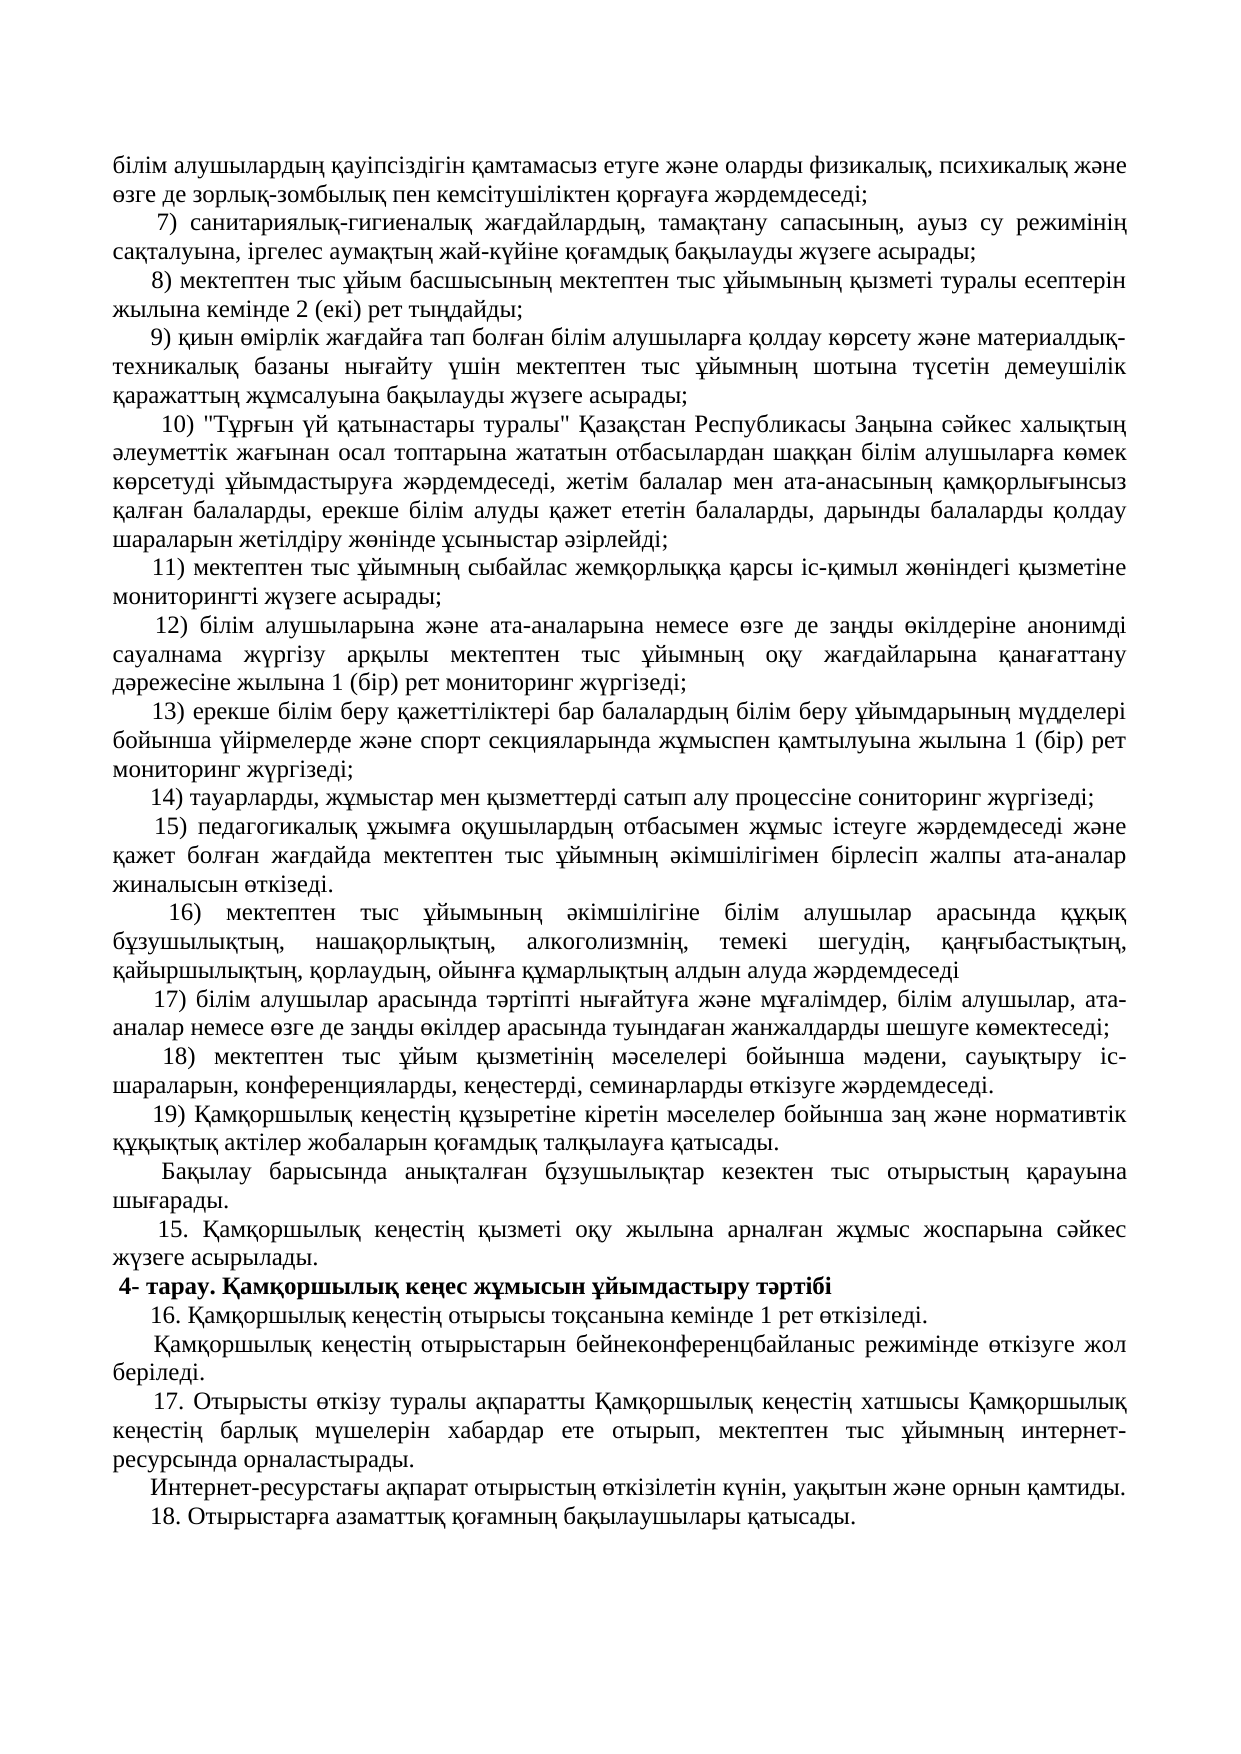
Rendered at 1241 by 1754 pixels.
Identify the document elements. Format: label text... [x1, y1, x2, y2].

text 7) санитариялық-гигиеналық жағдайлардың, тамақтану сапасының, ауыз су режимінің сақталуына, іргелес аумақтың жай-күйіне қоғамдық бақылауды жүзеге асырады; [112, 207, 1128, 265]
text 19) Қамқоршылық кеңестің құзыретіне кіретін мәселелер бойынша заң және нормативтік құқықтық актілер жобаларын қоғамдық талқылауға қатысады. [112, 1099, 1128, 1156]
text 15. Қамқоршылық кеңестің қызметі оқу жылына арналған жұмыс жоспарына сәйкес жүзеге асырылады. [112, 1214, 1128, 1271]
text Интернет-ресурстағы ақпарат отырыстың өткізілетін күнін, уақытын және орнын қамтиды. [112, 1472, 1128, 1501]
text 9) қиын өмірлік жағдайға тап болған білім алушыларға қолдау көрсету және материалдық-техникалық базаны нығайту үшін мектептен тыс ұйымның шотына түсетін демеушілік қаражаттың жұмсалуына бақылауды жүзеге асырады; [112, 322, 1128, 409]
text 8) мектептен тыс ұйым басшысының мектептен тыс ұйымының қызметі туралы есептерін жылына кемінде 2 (екі) рет тыңдайды; [112, 265, 1128, 322]
text 10) "Тұрғын үй қатынастары туралы" Қазақстан Республикасы Заңына сәйкес халықтың әлеуметтiк жағынан осал топтарына жататын отбасылардан шаққан білім алушыларға көмек көрсетудi ұйымдастыруға жәрдемдеседi, жетiм балалар мен ата-анасының қамқорлығынсыз қалған балаларды, ерекше бiлiм алуды қажет ететiн балаларды, дарынды балаларды қолдау шараларын жетiлдiру жөнiнде ұсыныстар әзiрлейдi; [112, 409, 1128, 552]
text 17. Отырысты өткізу туралы ақпаратты Қамқоршылық кеңестің хатшысы Қамқоршылық кеңестің барлық мүшелерін хабардар ете отырып, мектептен тыс ұйымның интернет-ресурсында орналастырады. [112, 1386, 1128, 1472]
text 16. Қамқоршылық кеңестің отырысы тоқсанына кемінде 1 рет өткізіледі. [112, 1300, 1128, 1329]
text Қамқоршылық кеңестің отырыстарын бейнеконференцбайланыс режимінде өткізуге жол беріледі. [112, 1329, 1128, 1386]
text 11) мектептен тыс ұйымның сыбайлас жемқорлыққа қарсы іс-қимыл жөніндегі қызметіне мониторингті жүзеге асырады; [112, 552, 1128, 610]
text 17) білім алушылар арасында тәртіпті нығайтуға және мұғалімдер, білім алушылар, ата-аналар немесе өзге де заңды өкілдер арасында туындаған жанжалдарды шешуге көмектеседі; [112, 984, 1128, 1041]
text 15) педагогикалық ұжымға оқушылардың отбасымен жұмыс істеуге жәрдемдеседі және қажет болған жағдайда мектептен тыс ұйымның әкімшілігімен бірлесіп жалпы ата-аналар жиналысын өткізеді. [112, 811, 1128, 897]
text 4- тарау. Қамқоршылық кеңес жұмысын ұйымдастыру тәртібі [112, 1271, 1128, 1300]
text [112, 150, 1128, 207]
text 13) ерекше білім беру қажеттіліктері бар балалардың білім беру ұйымдарының мүдделері бойынша үйірмелерде және спорт секцияларында жұмыспен қамтылуына жылына 1 (бір) рет мониторинг жүргізеді; [112, 696, 1128, 782]
text 12) білім алушыларына және ата-аналарына немесе өзге де заңды өкілдеріне анонимді сауалнама жүргізу арқылы мектептен тыс ұйымның оқу жағдайларына қанағаттану дәрежесіне жылына 1 (бір) рет мониторинг жүргізеді; [112, 610, 1128, 696]
text 16) мектептен тыс ұйымының әкімшілігіне білім алушылар арасында құқық бұзушылықтың, нашақорлықтың, алкоголизмнің, темекі шегудің, қаңғыбастықтың, қайыршылықтың, қорлаудың, ойынға құмарлықтың алдын алуда жәрдемдеседі [112, 897, 1128, 984]
text 14) тауарларды, жұмыстар мен қызметтерді сатып алу процессіне сониторинг жүргізеді; [112, 782, 1128, 811]
text 18. Отырыстарға азаматтық қоғамның бақылаушылары қатысады. [112, 1501, 1128, 1530]
text Бақылау барысында анықталған бұзушылықтар кезектен тыс отырыстың қарауына шығарады. [112, 1156, 1128, 1214]
text 18) мектептен тыс ұйым қызметінің мәселелері бойынша мәдени, сауықтыру іс-шараларын, конференцияларды, кеңестерді, семинарларды өткізуге жәрдемдеседі. [112, 1041, 1128, 1099]
